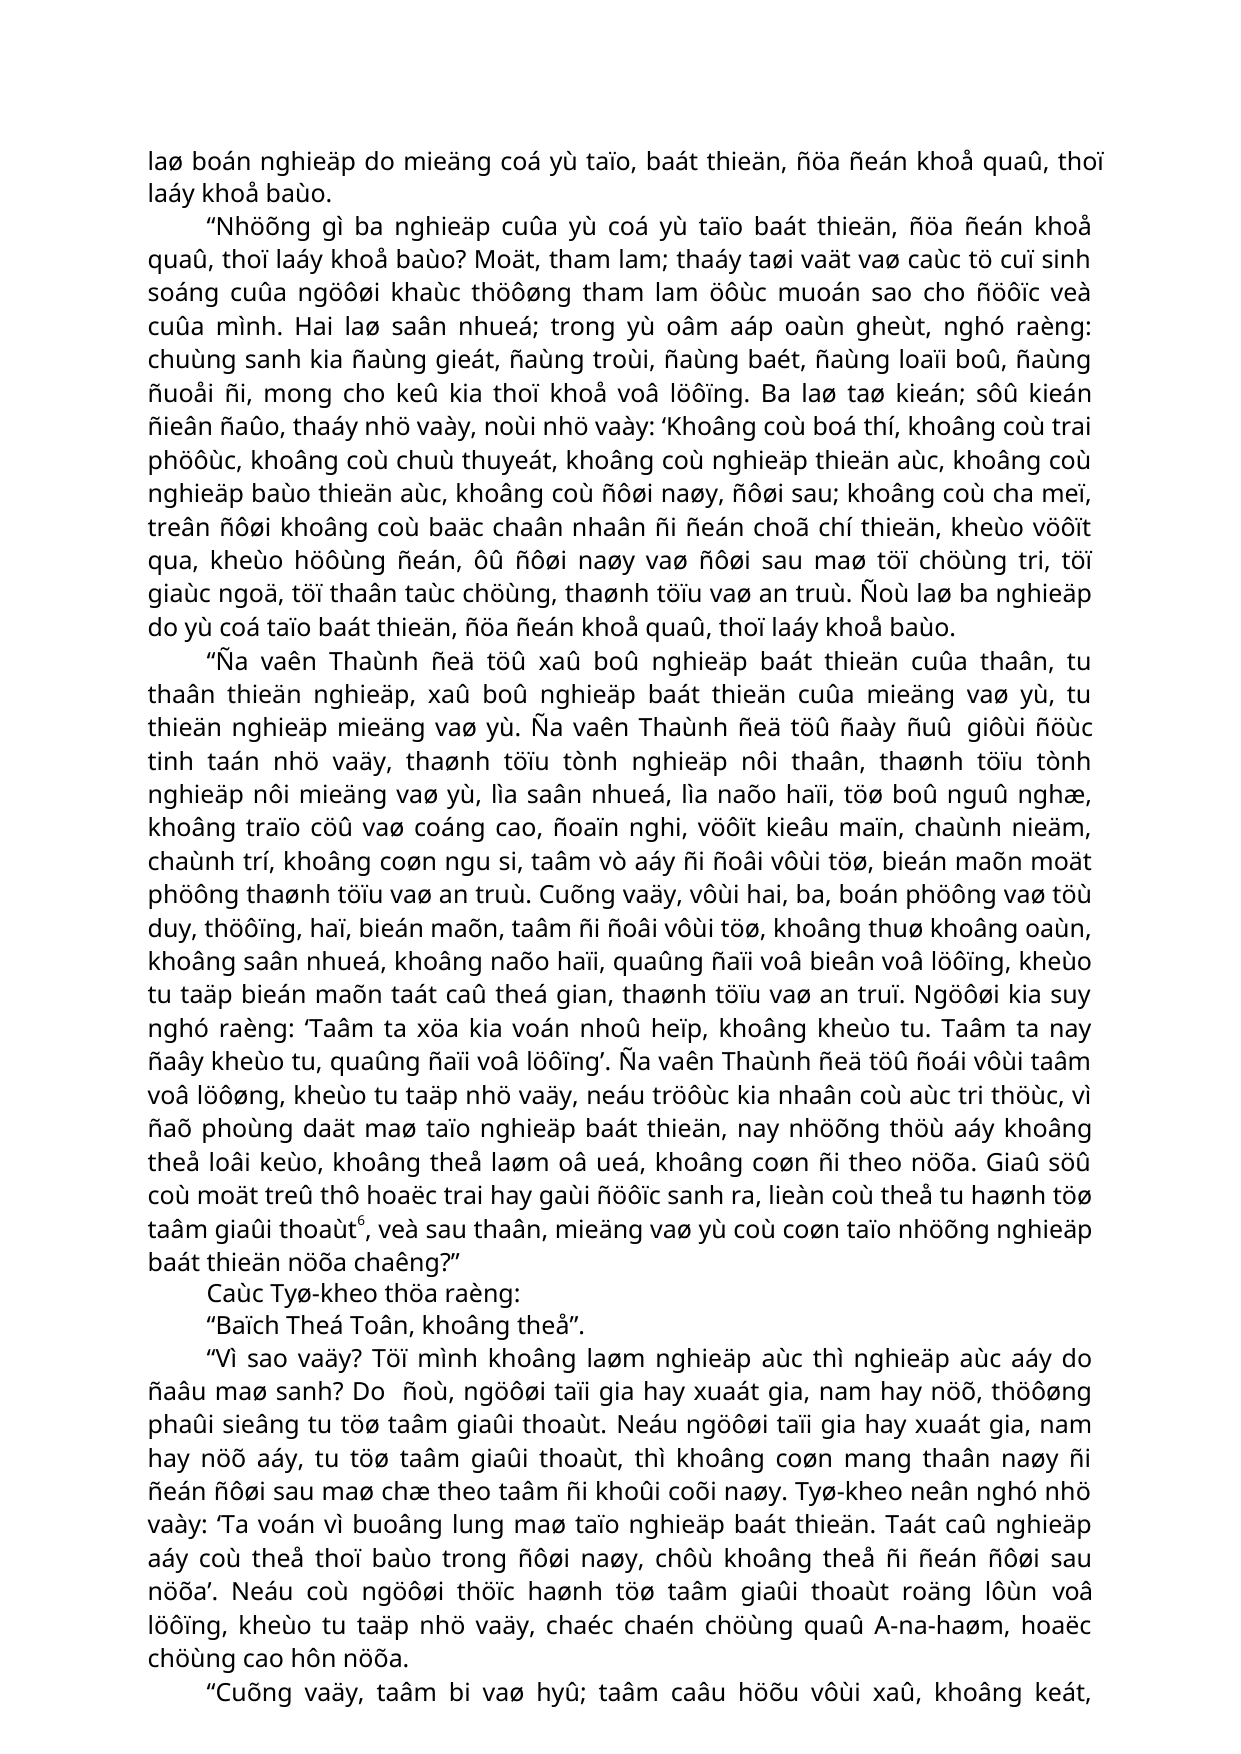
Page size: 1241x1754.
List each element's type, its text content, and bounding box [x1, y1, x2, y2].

text laø boán nghieäp do mieäng coá yù taïo, baát thieän, ñöa ñeán khoå quaû, thoï laáy khoå baùo. [147, 144, 1105, 209]
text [147, 1675, 1093, 1708]
text “Vì sao vaäy? Töï mình khoâng laøm nghieäp aùc thì nghieäp aùc aáy do ñaâu maø sanh? Do ñoù, ngöôøi taïi gia hay xuaát gia, nam hay nöõ, thöôøng phaûi sieâng tu töø taâm giaûi thoaùt. Neáu ngöôøi taïi gia hay xuaát gia, nam hay nöõ aáy, tu töø taâm giaûi thoaùt, thì khoâng coøn mang thaân naøy ñi ñeán ñôøi sau maø chæ theo taâm ñi khoûi coõi naøy. Tyø-kheo neân nghó nhö vaày: ‘Ta voán vì buoâng lung maø taïo nghieäp baát thieän. Taát caû nghieäp aáy coù theå thoï baùo trong ñôøi naøy, chôù khoâng theå ñi ñeán ñôøi sau nöõa’. Neáu coù ngöôøi thöïc haønh töø taâm giaûi thoaùt roäng lôùn voâ löôïng, kheùo tu taäp nhö vaäy, chaéc chaén chöùng quaû A-na-haøm, hoaëc chöùng cao hôn nöõa. [147, 1341, 1093, 1675]
text Caùc Tyø-kheo thöa raèng: [206, 1279, 1105, 1309]
text “Ña vaên Thaùnh ñeä töû xaû boû nghieäp baát thieän cuûa thaân, tu thaân thieän nghieäp, xaû boû nghieäp baát thieän cuûa mieäng vaø yù, tu thieän nghieäp mieäng vaø yù. Ña vaên Thaùnh ñeä töû ñaày ñuû giôùi ñöùc tinh taán nhö vaäy, thaønh töïu tònh nghieäp nôi thaân, thaønh töïu tònh nghieäp nôi mieäng vaø yù, lìa saân nhueá, lìa naõo haïi, töø boû nguû nghæ, khoâng traïo cöû vaø coáng cao, ñoaïn nghi, vöôït kieâu maïn, chaùnh nieäm, chaùnh trí, khoâng coøn ngu si, taâm vò aáy ñi ñoâi vôùi töø, bieán maõn moät phöông thaønh töïu vaø an truù. Cuõng vaäy, vôùi hai, ba, boán phöông vaø töù duy, thöôïng, haï, bieán maõn, taâm ñi ñoâi vôùi töø, khoâng thuø khoâng oaùn, khoâng saân nhueá, khoâng naõo haïi, quaûng ñaïi voâ bieân voâ löôïng, kheùo tu taäp bieán maõn taát caû theá gian, thaønh töïu vaø an truï. Ngöôøi kia suy nghó raèng: ‘Taâm ta xöa kia voán nhoû heïp, khoâng kheùo tu. Taâm ta nay ñaây kheùo tu, quaûng ñaïi voâ löôïng’. Ña vaên Thaùnh ñeä töû ñoái vôùi taâm voâ löôøng, kheùo tu taäp nhö vaäy, neáu tröôùc kia nhaân coù aùc tri thöùc, vì ñaõ phoùng daät maø taïo nghieäp baát thieän, nay nhöõng thöù aáy khoâng theå loâi keùo, khoâng theå laøm oâ ueá, khoâng coøn ñi theo nöõa. Giaû söû coù moät treû thô hoaëc trai hay gaùi ñöôïc sanh ra, lieàn coù theå tu haønh töø taâm giaûi thoaùt6, veà sau thaân, mieäng vaø yù coù coøn taïo nhöõng nghieäp baát thieän nöõa chaêng?” [147, 643, 1093, 1279]
text “Nhöõng gì ba nghieäp cuûa yù coá yù taïo baát thieän, ñöa ñeán khoå quaû, thoï laáy khoå baùo? Moät, tham lam; thaáy taøi vaät vaø caùc tö cuï sinh soáng cuûa ngöôøi khaùc thöôøng tham lam öôùc muoán sao cho ñöôïc veà cuûa mình. Hai laø saân nhueá; trong yù oâm aáp oaùn gheùt, nghó raèng: chuùng sanh kia ñaùng gieát, ñaùng troùi, ñaùng baét, ñaùng loaïi boû, ñaùng ñuoåi ñi, mong cho keû kia thoï khoå voâ löôïng. Ba laø taø kieán; sôû kieán ñieân ñaûo, thaáy nhö vaày, noùi nhö vaày: ‘Khoâng coù boá thí, khoâng coù trai phöôùc, khoâng coù chuù thuyeát, khoâng coù nghieäp thieän aùc, khoâng coù nghieäp baùo thieän aùc, khoâng coù ñôøi naøy, ñôøi sau; khoâng coù cha meï, treân ñôøi khoâng coù baäc chaân nhaân ñi ñeán choã chí thieän, kheùo vöôït qua, kheùo höôùng ñeán, ôû ñôøi naøy vaø ñôøi sau maø töï chöùng tri, töï giaùc ngoä, töï thaân taùc chöùng, thaønh töïu vaø an truù. Ñoù laø ba nghieäp do yù coá taïo baát thieän, ñöa ñeán khoå quaû, thoï laáy khoå baùo. [147, 209, 1093, 643]
text “Baïch Theá Toân, khoâng theå”. [206, 1309, 1105, 1341]
